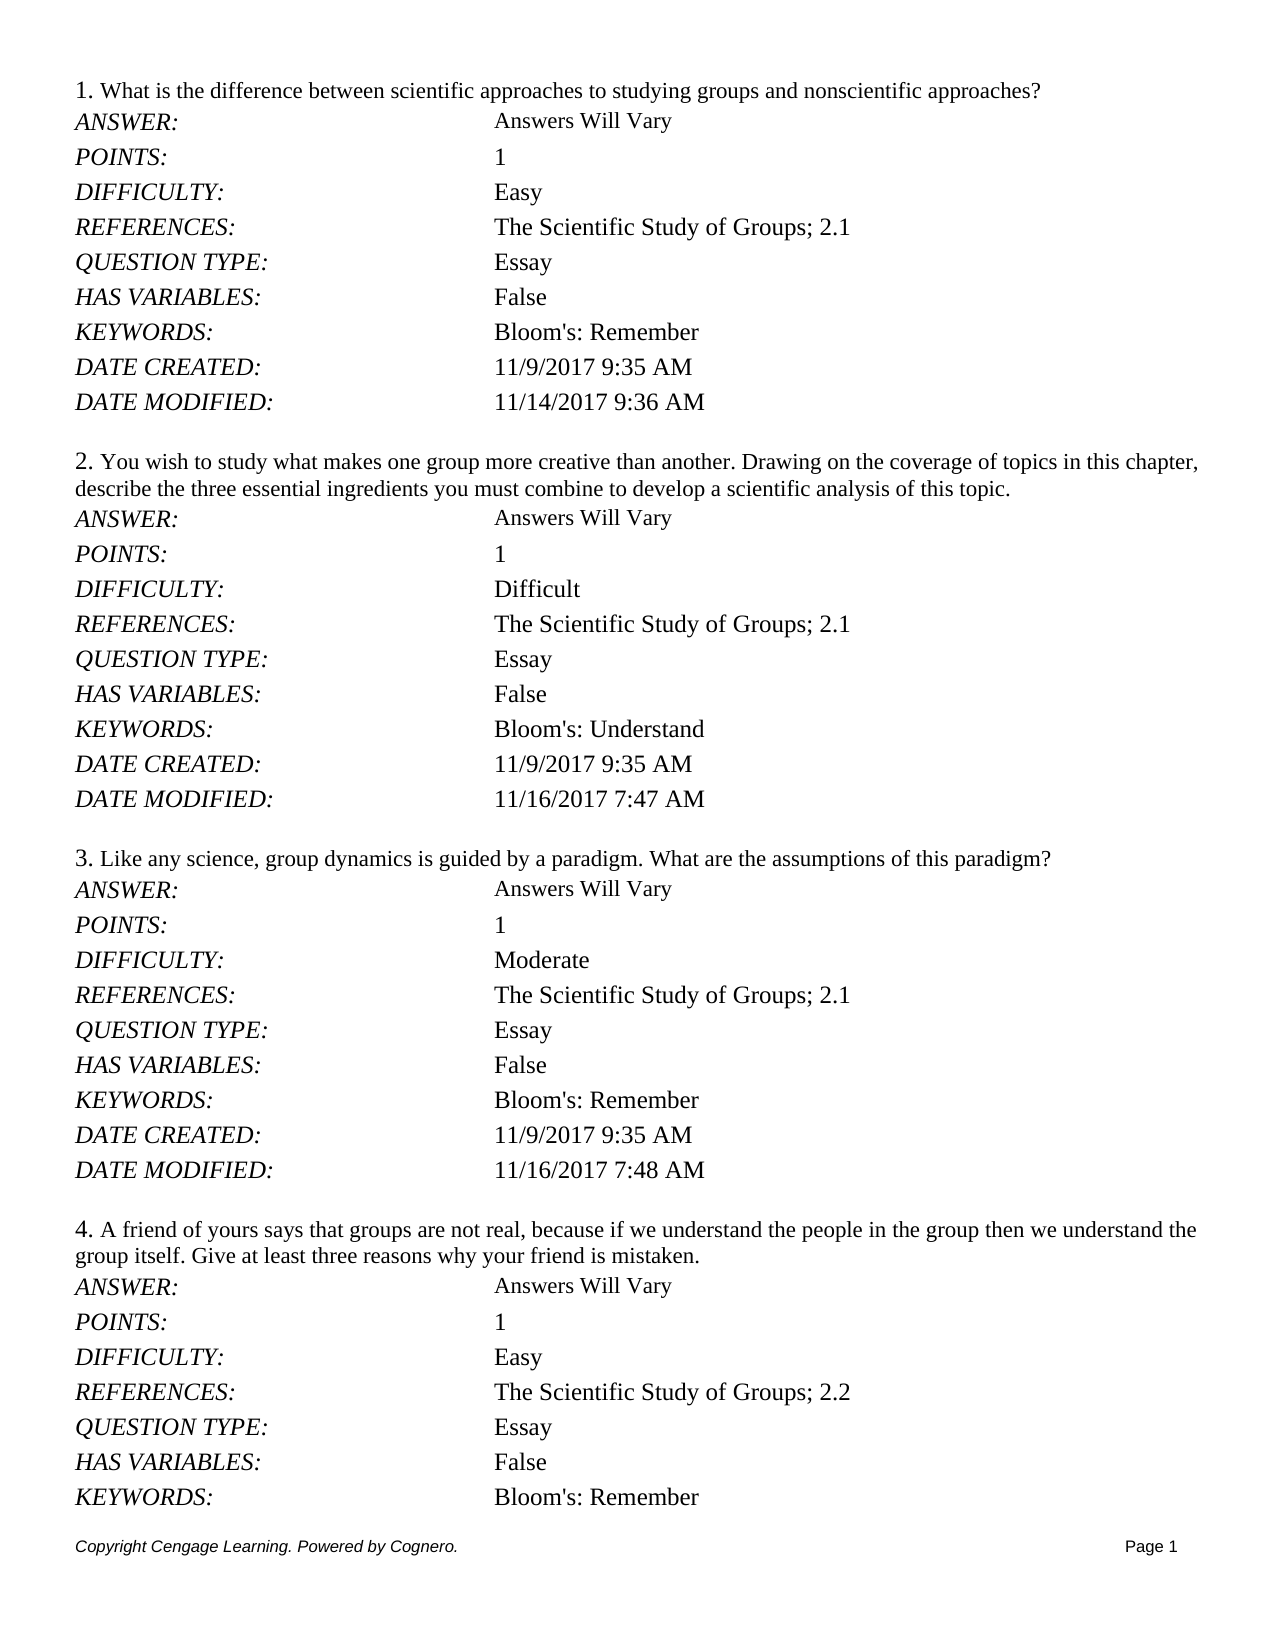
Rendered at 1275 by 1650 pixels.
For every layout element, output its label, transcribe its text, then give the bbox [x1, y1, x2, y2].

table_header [75, 1214, 1200, 1514]
table_header 2. You wish to study what makes one group more creative than another. Drawing on the coverage of topics in this chapter, describe the three essential ingredients you must combine to develop a scientific analysis of this topic. [75, 446, 1200, 816]
table_header 3. Like any science, group dynamics is guided by a paradigm. What are the assumptions of this paradigm? [75, 843, 1200, 1187]
table_header 1. What is the difference between scientific approaches to studying groups and nonscientific approaches? [75, 75, 1200, 419]
